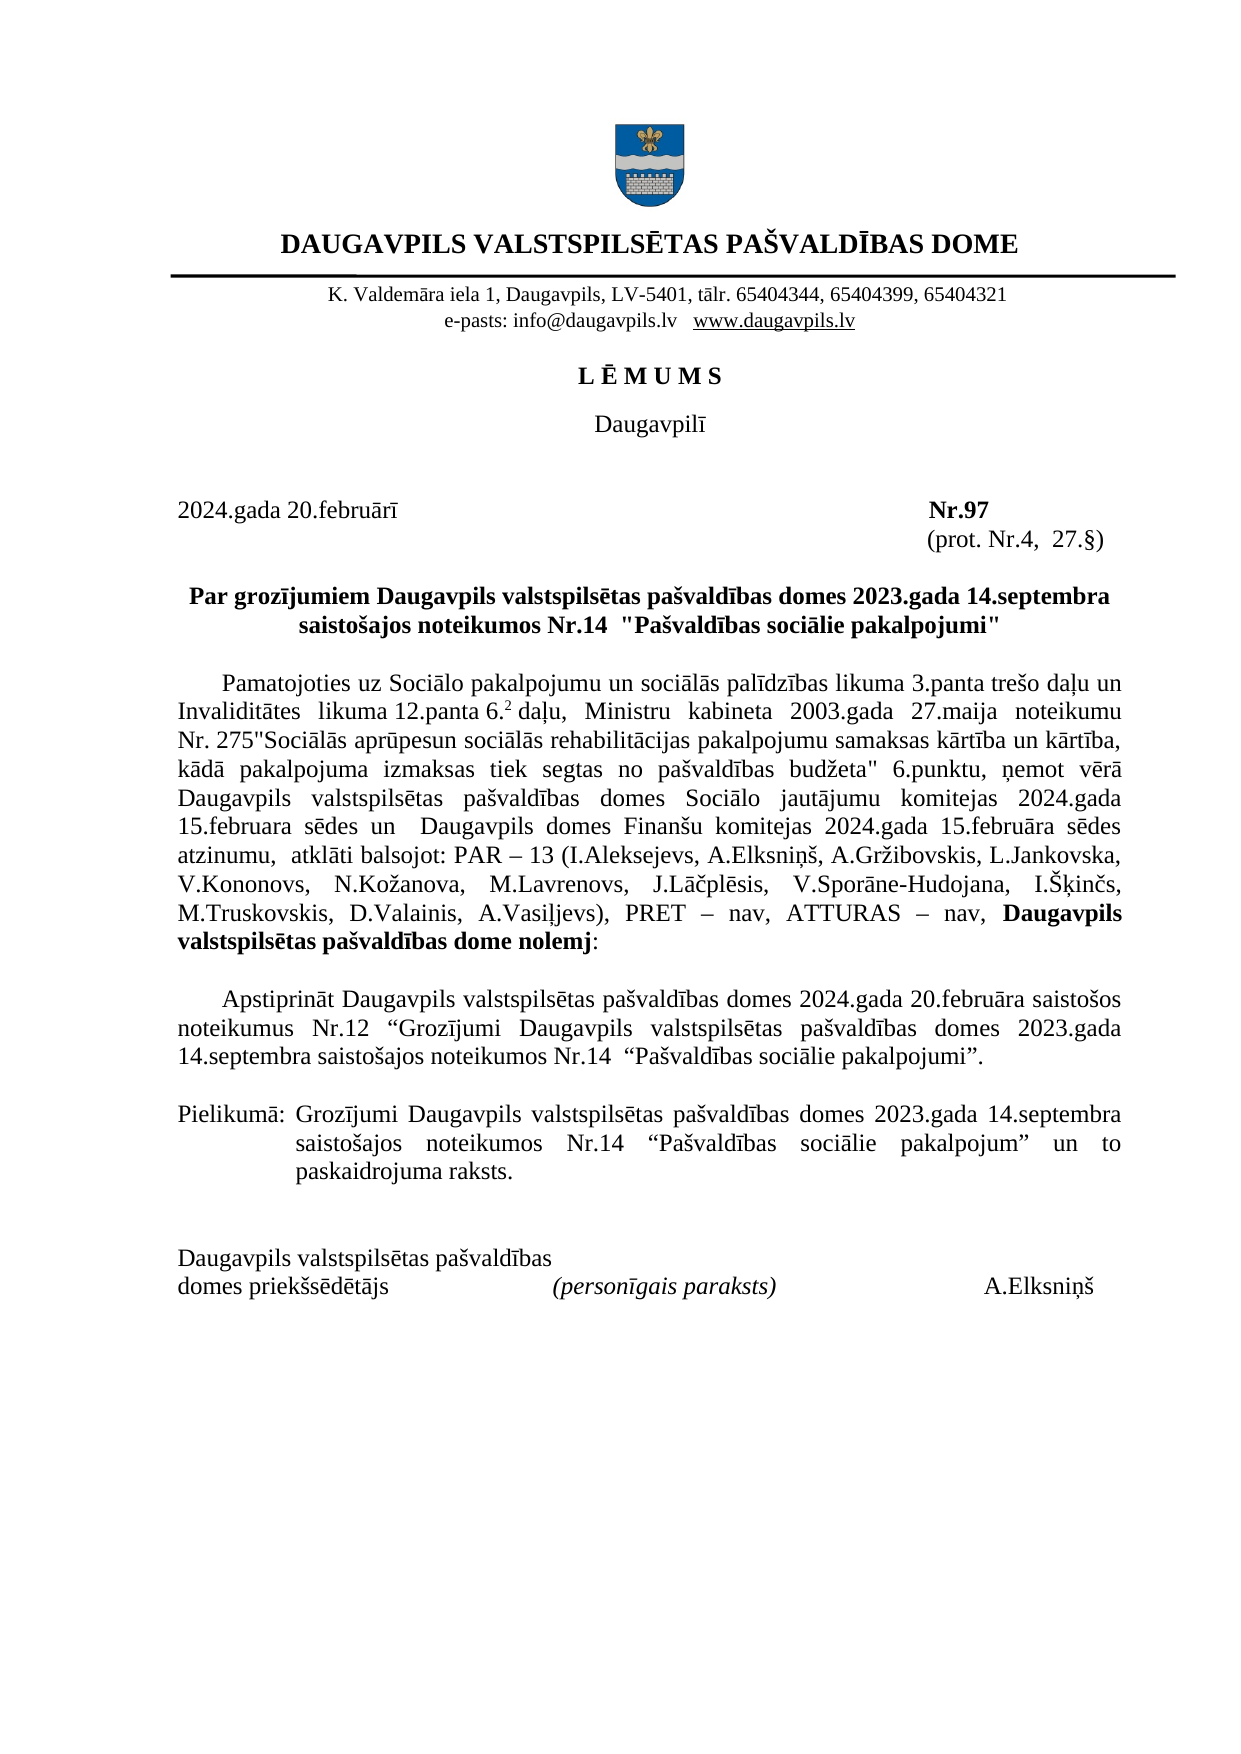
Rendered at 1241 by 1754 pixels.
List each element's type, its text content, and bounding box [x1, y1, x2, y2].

text 2024.gada 20.februārī Nr.97 [177, 495, 1122, 524]
text (prot. Nr.4, 27.§) [177, 524, 1122, 553]
text Pielikumā: Grozījumi Daugavpils valstspilsētas pašvaldības domes 2023.gada 14.septembra saistošajos noteikumos Nr.14 “Pašvaldības sociālie pakalpojum” un to paskaidrojuma raksts. [177, 1099, 1122, 1185]
text e-pasts: info@daugavpils.lv www.daugavpils.lv [177, 308, 1122, 332]
picture [609, 118, 690, 215]
text Daugavpils valstspilsētas pašvaldības [177, 1243, 1122, 1271]
text Daugavpilī [177, 409, 1122, 438]
text L Ē M U M S [177, 361, 1122, 390]
text Par grozījumiem Daugavpils valstspilsētas pašvaldības domes 2023.gada 14.septembra saistošajos noteikumos Nr.14 "Pašvaldības sociālie pakalpojumi" [177, 581, 1122, 639]
text DAUGAVPILS VALSTSPILSĒTAS PAŠVALDĪBAS DOME [177, 227, 1122, 259]
text Apstiprināt Daugavpils valstspilsētas pašvaldības domes 2024.gada 20.februāra saistošos noteikumus Nr.12 “Grozījumi Daugavpils valstspilsētas pašvaldības domes 2023.gada 14.septembra saistošajos noteikumos Nr.14 “Pašvaldības sociālie pakalpojumi”. [177, 984, 1122, 1070]
text domes priekšsēdētājs (personīgais paraksts) A.Elksniņš [177, 1271, 1122, 1300]
text Pamatojoties uz Sociālo pakalpojumu un sociālās palīdzības likuma 3.panta trešo daļu un Invaliditātes likuma 12.panta 6.2 daļu, Ministru kabineta 2003.gada 27.maija noteikumu Nr. 275"Sociālās aprūpesun sociālās rehabilitācijas pakalpojumu samaksas kārtība un kārtība, kādā pakalpojuma izmaksas tiek segtas no pašvaldības budžeta" 6.punktu, ņemot vērā Daugavpils valstspilsētas pašvaldības domes Sociālo jautājumu komitejas 2024.gada 15.februara sēdes un Daugavpils domes Finanšu komitejas 2024.gada 15.februāra sēdes atzinumu, atklāti balsojot: PAR – 13 (I.Aleksejevs, A.Elksniņš, A.Gržibovskis, L.Jankovska, V.Kononovs, N.Kožanova, M.Lavrenovs, J.Lāčplēsis, V.Sporāne-Hudojana, I.Šķinčs, M.Truskovskis, D.Valainis, A.Vasiļjevs), PRET – nav, ATTURAS – nav, Daugavpils valstspilsētas pašvaldības dome nolemj: [177, 668, 1122, 955]
text K. Valdemāra iela 1, Daugavpils, LV-5401, tālr. 65404344, 65404399, 65404321 [177, 278, 1158, 306]
